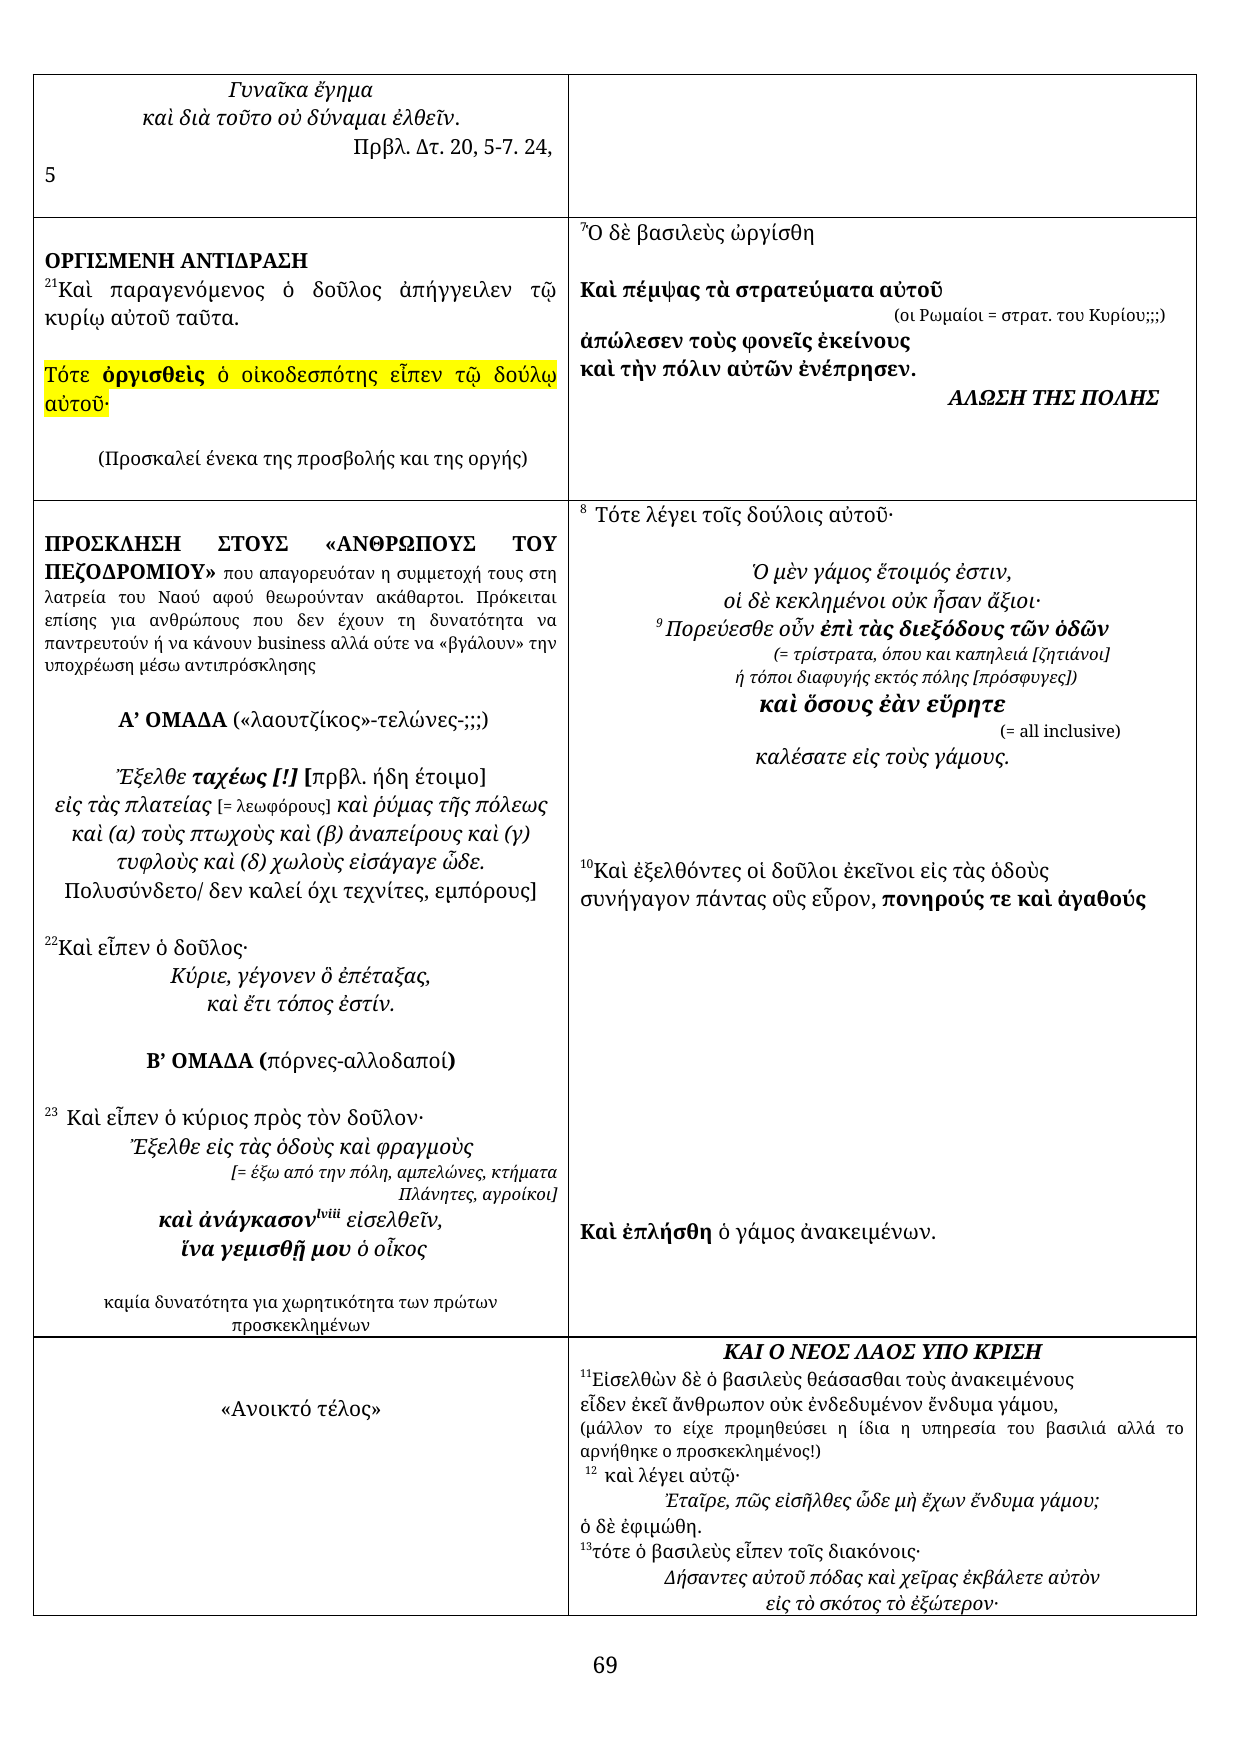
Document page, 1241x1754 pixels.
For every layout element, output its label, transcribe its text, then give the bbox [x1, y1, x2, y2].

table_cell ΠΡΟΣΚΛΗΣΗ ΣΤΟΥΣ «ΑΝΘΡΩΠΟΥΣ ΤΟΥ ΠΕζΟΔΡΟΜΙΟΥ» που απαγορευόταν η συμμετοχή τους στη λατρεία του Ναού αφού θεωρούνταν ακάθαρτοι. Πρόκειται επίσης για ανθρώπους που δεν έχουν τη δυνατότητα να παντρευτούν ή να κάνουν business αλλά ούτε να «βγάλουν» την υποχρέωση μέσω αντιπρόσκλησης Α’ ΟΜΑΔΑ («λαουτζίκος»-τελώνες-;;;) Ἔξελθε ταχέως [!] [πρβλ. ήδη έτοιμο] εἰς τὰς πλατείας [= λεωφόρους] καὶ ῥύμας τῆς πόλεως καὶ (α) τοὺς πτωχοὺς καὶ (β) ἀναπείρους καὶ (γ) τυφλοὺς καὶ (δ) χωλοὺς εἰσάγαγε ὧδε. Πολυσύνδετο/ δεν καλεί όχι τεχνίτες, εμπόρους] 22Καὶ εἶπεν ὁ δοῦλος· Κύριε, γέγονεν ὃ ἐπέταξας, καὶ ἔτι τόπος ἐστίν. Β’ ΟΜΑΔΑ (πόρνες-αλλοδαποί) [34, 501, 568, 1103]
table_cell 7Ὁ δὲ βασιλεὺς ὠργίσθη Καὶ πέμψας τὰ στρατεύματα αὐτοῦ (οι Ρωμαίοι = στρατ. του Κυρίου;;;) ἀπώλεσεν τοὺς φονεῖς ἐκείνους καὶ τὴν πόλιν αὐτῶν ἐνέπρησεν. ΑΛΩΣΗ ΤΗΣ ΠΟΛΗΣ [569, 218, 1196, 499]
table_cell Καὶ ἐπλήσθη ὁ γάμος ἀνακειμένων. [569, 1103, 1196, 1336]
table_cell 8 Τότε λέγει τοῖς δούλοις αὐτοῦ· Ὁ μὲν γάμος ἕτοιμός ἐστιν, οἱ δὲ κεκλημένοι οὐκ ἦσαν ἄξιοι· 9 Πορεύεσθε οὖν ἐπὶ τὰς διεξόδους τῶν ὁδῶν (= τρίστρατα, όπου και καπηλειά [ζητιάνοι] ή τόποι διαφυγής εκτός πόλης [πρόσφυγες]) καὶ ὅσους ἐὰν εὕρητε (= all inclusive) καλέσατε εἰς τοὺς γάμους. 10Καὶ ἐξελθόντες οἱ δοῦλοι ἐκεῖνοι εἰς τὰς ὁδοὺς συνήγαγον πάντας οὓς εὗρον, πονηρούς τε καὶ ἀγαθούς [569, 501, 1196, 1103]
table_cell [569, 1338, 1196, 1615]
table_cell ΟΡΓΙΣΜΕΝΗ ΑΝΤΙΔΡΑΣΗ 21Καὶ παραγενόμενος ὁ δοῦλος ἀπήγγειλεν τῷ κυρίῳ αὐτοῦ ταῦτα. Τότε ὀργισθεὶς ὁ οἰκοδεσπότης εἶπεν τῷ δούλῳ αὐτοῦ· (Προσκαλεί ένεκα της προσβολής και της οργής) [34, 218, 568, 499]
table_cell 23 Καὶ εἶπεν ὁ κύριος πρὸς τὸν δοῦλον· Ἔξελθε εἰς τὰς ὁδοὺς καὶ φραγμοὺς [= έξω από την πόλη, αμπελώνες, κτήματα Πλάνητες, αγροίκοι] καὶ ἀνάγκασον εἰσελθεῖν, ἵνα γεμισθῇ μου ὁ οἶκος καμία δυνατότητα για χωρητικότητα των πρώτων προσκεκλημένων [34, 1103, 568, 1336]
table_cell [569, 75, 1196, 217]
table_cell «Ανοικτό τέλος» [34, 1338, 568, 1615]
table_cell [34, 75, 568, 217]
